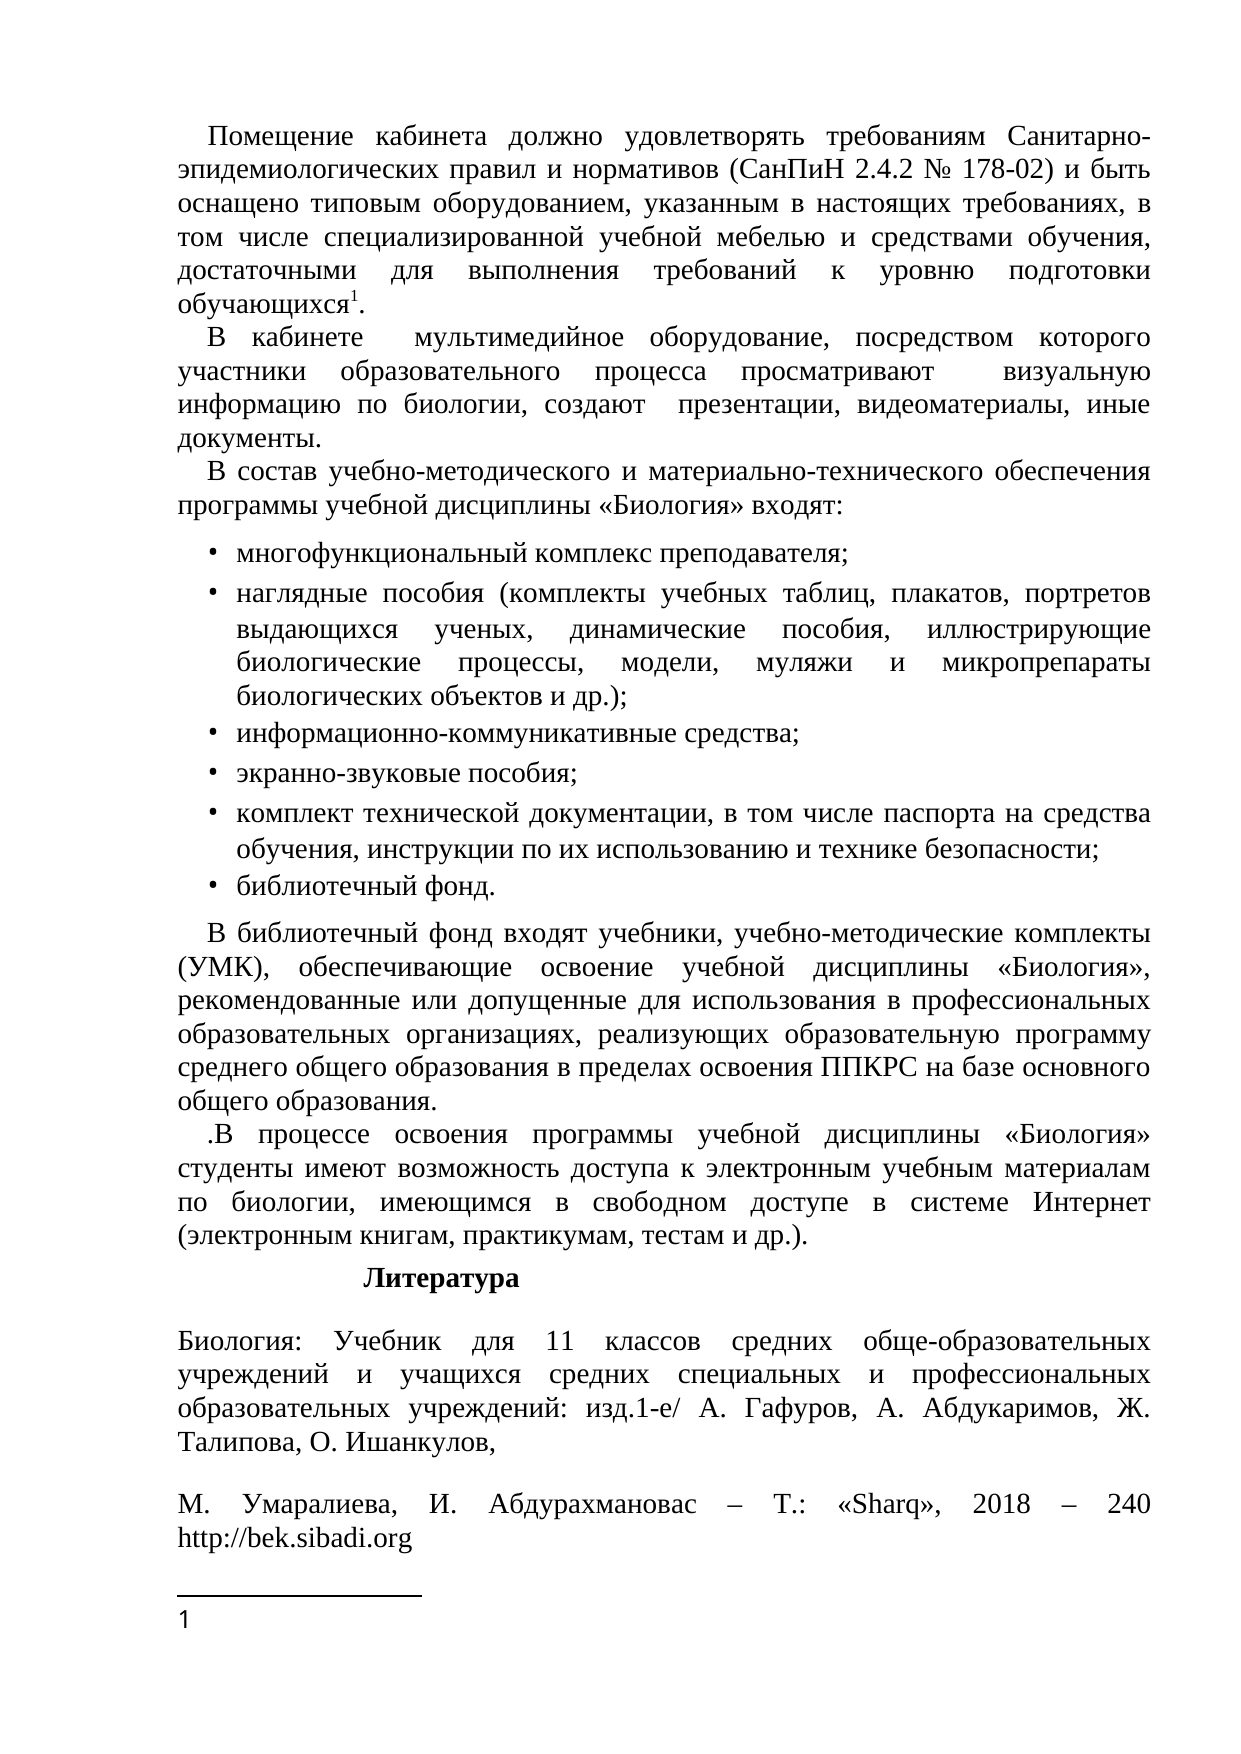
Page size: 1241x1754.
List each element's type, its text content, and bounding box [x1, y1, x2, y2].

text В кабинете мультимедийное оборудование, посредством которого участники образовательного процесса просматривают визуальную информацию по биологии, создают презентации, видеоматериалы, иные документы. [177, 319, 1152, 453]
text Литература [363, 1260, 1152, 1294]
text М. Умаралиева, И. Абдурахмановас – T.: «Sharq», 2018 – 240 http://bek.sibadi.org [177, 1486, 1152, 1553]
list наглядные пособия (комплекты учебных таблиц, плакатов, портретов выдающихся ученых, динамические пособия, иллюстрирующие биологические процессы, модели, муляжи и микропрепараты биологических объектов и др.); [207, 571, 1152, 712]
text В библиотечный фонд входят учебники, учебно-методические комплекты (УМК), обеспечивающие освоение учебной дисциплины «Биология», рекомендованные или допущенные для использования в профессиональных образовательных организациях, реализующих образовательную программу среднего общего образования в пределах освоения ППКРС на базе основного общего образования. [177, 915, 1152, 1117]
list комплект технической документации, в том числе паспорта на средства обучения, инструкции по их использованию и технике безопасности; [207, 791, 1152, 864]
list информационно-коммуникативные средства; [207, 712, 1152, 751]
list многофункциональный комплекс преподавателя; [207, 532, 1152, 571]
list экранно-звуковые пособия; [207, 751, 1152, 791]
text В состав учебно-методического и материально-технического обеспечения программы учебной дисциплины «Биология» входят: [177, 453, 1152, 521]
text Биология: Учебник для 11 классов средних обще-образовательных учреждений и учащихся средних специальных и профессиональных образовательных учреждений: изд.1-е/ A. Гафуров, A. Абдукаримов, Ж. Талипова, О. Ишанкулов, [177, 1323, 1152, 1457]
text Помещение кабинета должно удовлетворять требованиям Санитарно-эпидемиологических правил и нормативов (СанПиН 2.4.2 № 178-02) и быть оснащено типовым оборудованием, указанным в настоящих требованиях, в том числе специализированной учебной мебелью и средствами обучения, достаточными для выполнения требований к уровню подготовки обучающихся. [177, 118, 1152, 319]
list библиотечный фонд. [207, 864, 1152, 904]
text .В процессе освоения программы учебной дисциплины «Биология» студенты имеют возможность доступа к электронным учебным материалам по биологии, имеющимся в свободном доступе в системе Интернет (электронным книгам, практикумам, тестам и др.). [177, 1117, 1152, 1251]
